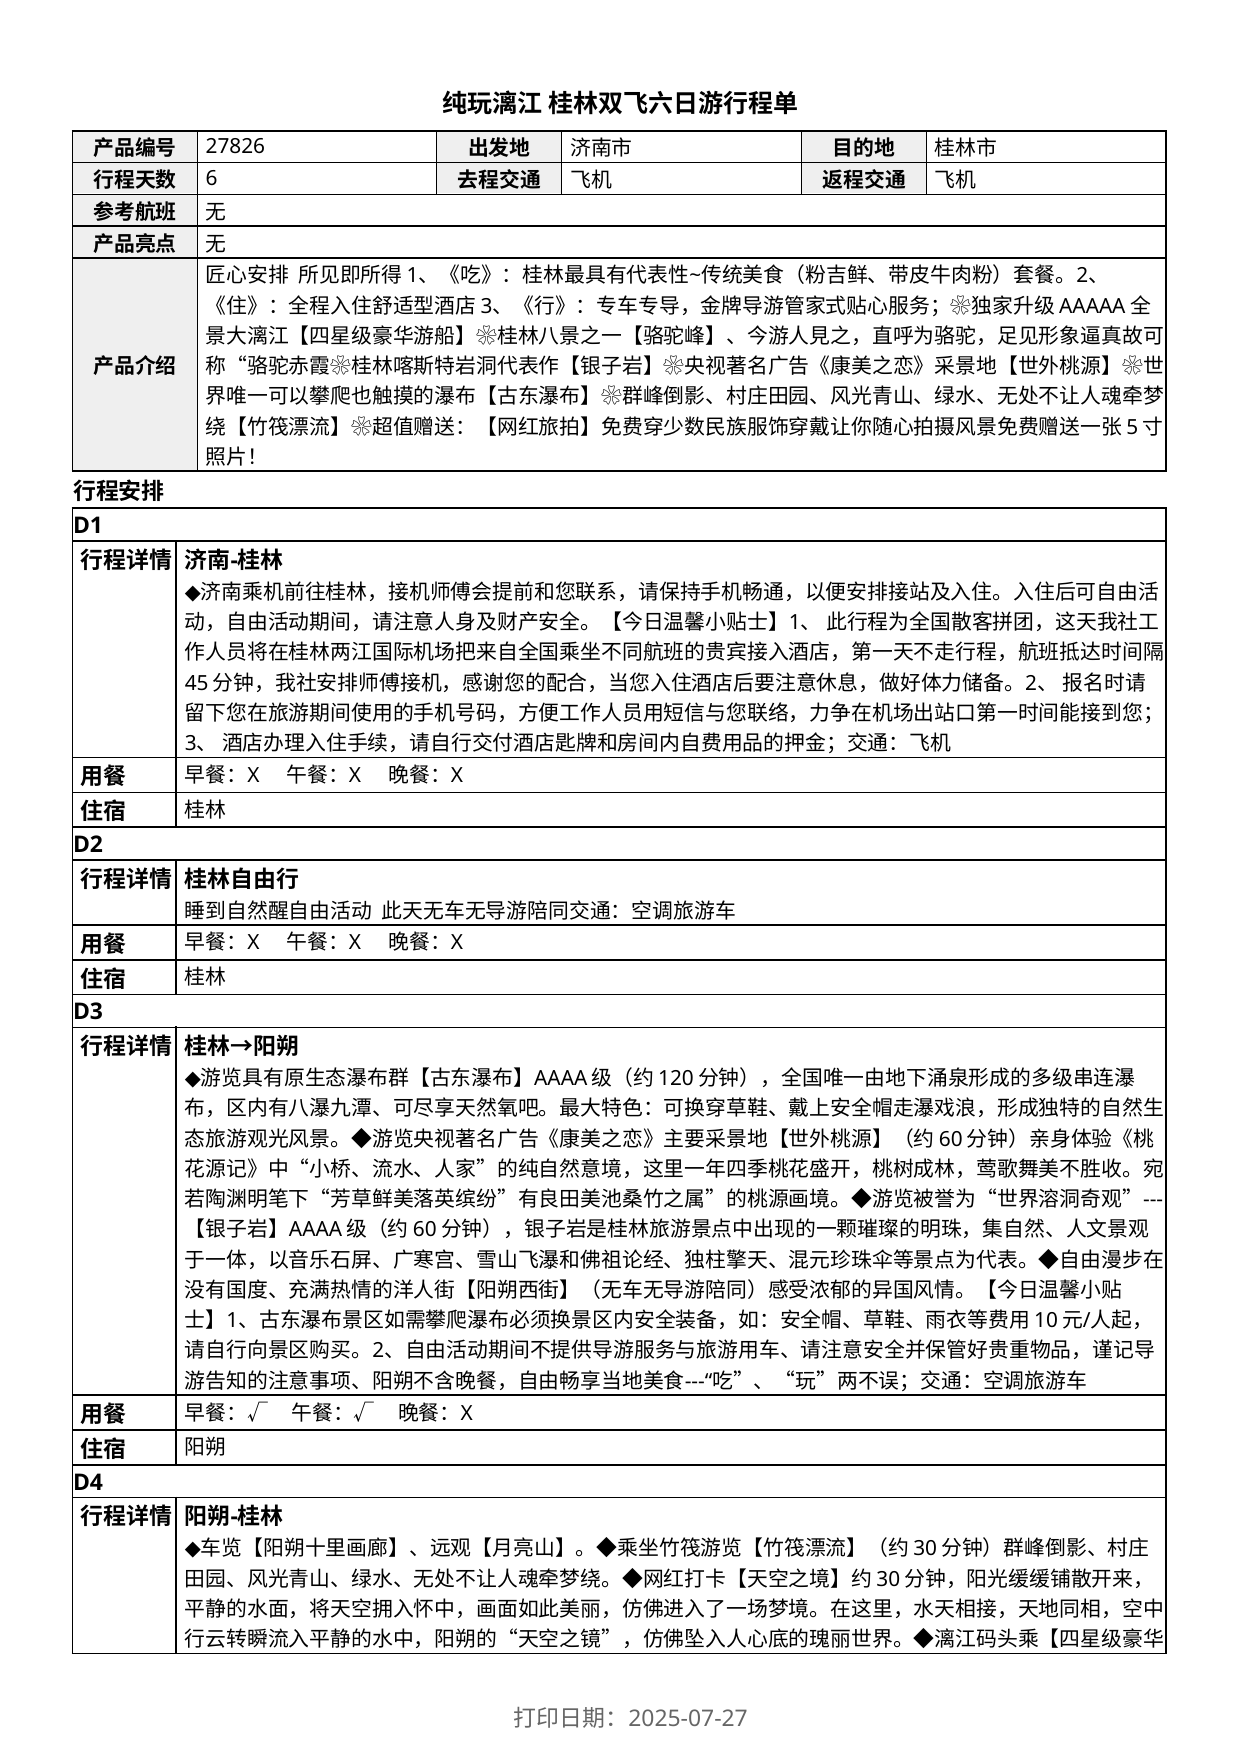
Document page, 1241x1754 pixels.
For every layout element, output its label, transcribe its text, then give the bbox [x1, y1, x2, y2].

table_cell 早餐：X 午餐：X 晚餐：X [177, 926, 1165, 959]
table_cell D4 [73, 1466, 1165, 1497]
table_cell 无 [198, 195, 1165, 225]
text 行程安排 [73, 473, 1167, 506]
table_header 济南市 [562, 132, 801, 162]
table_header 出发地 [437, 132, 561, 162]
table_cell 去程交通 [437, 163, 561, 193]
table_header 产品编号 [73, 132, 197, 162]
table_cell 早餐：X 午餐：X 晚餐：X [177, 758, 1165, 791]
table_cell 住宿 [73, 1431, 175, 1464]
table_header 27826 [198, 132, 436, 162]
table_cell 产品介绍 [73, 259, 197, 470]
table_cell 产品亮点 [73, 227, 197, 257]
table_cell 返程交通 [802, 163, 926, 193]
table_cell 行程详情 [73, 1498, 175, 1653]
table_cell D3 [73, 995, 1165, 1026]
table_cell 住宿 [73, 961, 175, 994]
text 纯玩漓江 桂林双飞六日游行程单 [73, 83, 1167, 119]
table_cell 行程详情 [73, 861, 175, 924]
table_cell 桂林 [177, 961, 1165, 994]
table_header 桂林市 [927, 132, 1165, 162]
table_cell 桂林 [177, 793, 1165, 826]
table_cell 济南-桂林 ◆济南乘机前往桂林，接机师傅会提前和您联系，请保持手机畅通，以便安排接站及入住。入住后可自由活动，自由活动期间，请注意人身及财产安全。 [177, 542, 1165, 757]
table_cell 住宿 [73, 793, 175, 826]
table_cell 桂林自由行 睡到自然醒自由活动 此天无车无导游陪同 [177, 861, 1165, 924]
table_cell 飞机 [562, 163, 801, 193]
table_cell 6 [198, 163, 436, 193]
table_cell 用餐 [73, 758, 175, 791]
table_cell 参考航班 [73, 195, 197, 225]
table_cell 无 [198, 227, 1165, 257]
table_header D1 [73, 509, 1165, 540]
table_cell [177, 1498, 1165, 1653]
table_cell 行程详情 [73, 1028, 175, 1394]
table_cell 行程详情 [73, 542, 175, 757]
table_cell 用餐 [73, 926, 175, 959]
table_cell 飞机 [927, 163, 1165, 193]
table_cell 阳朔 [177, 1431, 1165, 1464]
table_cell 匠心安排 所见即所得 [198, 259, 1165, 470]
table_cell 用餐 [73, 1396, 175, 1429]
table_cell 早餐：√ 午餐：√ 晚餐：X [177, 1396, 1165, 1429]
table_cell 行程天数 [73, 163, 197, 193]
table_cell 桂林→阳朔 ◆游览具有原生态瀑布群【古东瀑布】AAAA级（约120分钟），全国唯一由地下涌泉形成的多级串连瀑布，区内有八瀑九潭、可尽享天然氧吧。最大特色：可换穿草鞋、戴上安全帽走瀑戏浪，形成独特的自然生态旅游观光风景。 [177, 1028, 1165, 1394]
table_header 目的地 [802, 132, 926, 162]
table_cell D2 [73, 828, 1165, 859]
